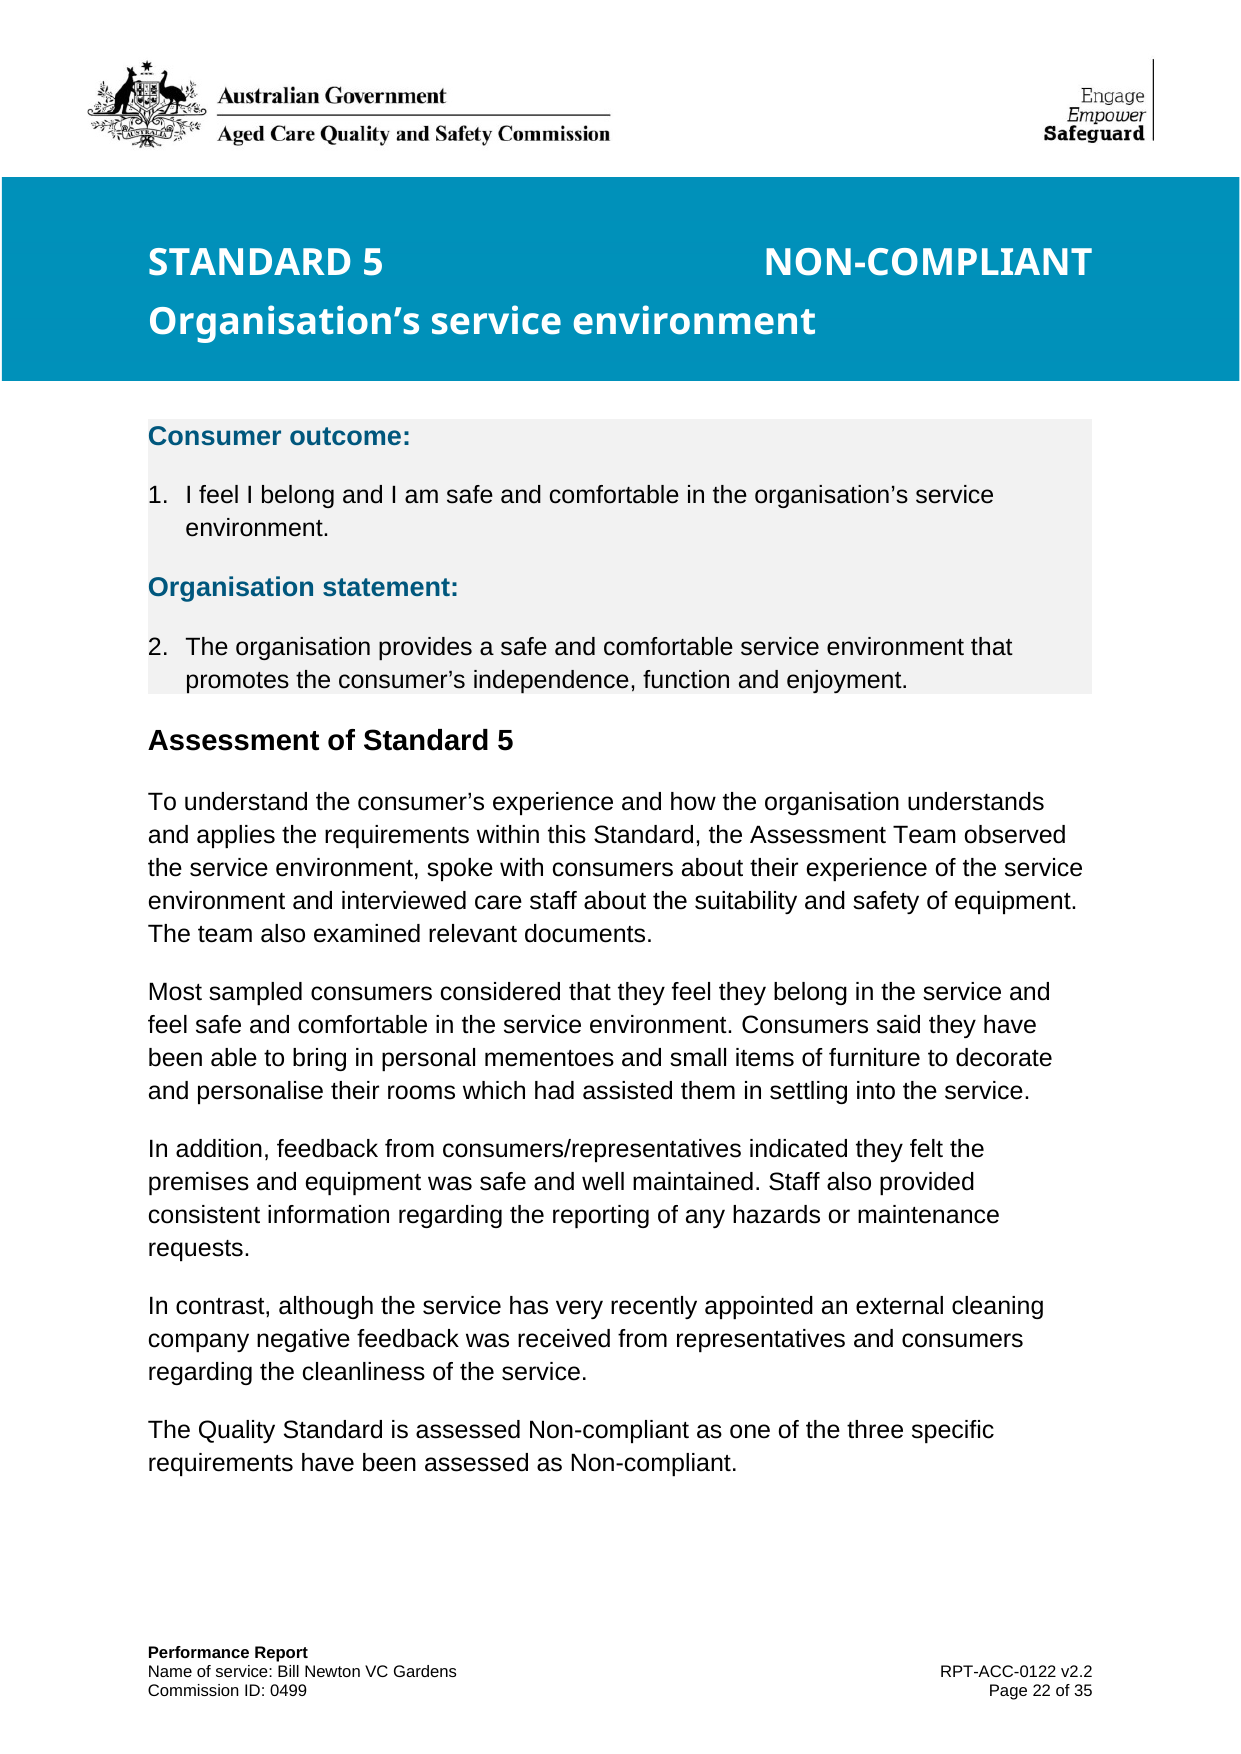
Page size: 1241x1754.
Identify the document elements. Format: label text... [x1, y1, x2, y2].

subtitle STANDARD 5 NON-COMPLIANT Organisation’s service environment [148, 236, 1092, 345]
text In addition, feedback from consumers/representatives indicated they felt the premises and equipment was safe and well maintained. Staff also provided consistent information regarding the reporting of any hazards or maintenance requests. [148, 1134, 1092, 1262]
subtitle Assessment of Standard 5 [148, 723, 1092, 757]
text To understand the consumer’s experience and how the organisation understands and applies the requirements within this Standard, the Assessment Team observed the service environment, spoke with consumers about their experience of the service environment and interviewed care staff about the suitability and safety of equipment. The team also examined relevant documents. [148, 787, 1092, 948]
text Most sampled consumers considered that they feel they belong in the service and feel safe and comfortable in the service environment. Consumers said they have been able to bring in personal mementoes and small items of furniture to decorate and personalise their rooms which had assisted them in settling into the service. [148, 977, 1092, 1105]
subtitle Organisation statement: [148, 571, 1092, 603]
text The Quality Standard is assessed Non-compliant as one of the three specific requirements have been assessed as Non-compliant. [148, 1415, 1092, 1477]
picture [1, 0, 1241, 169]
list The organisation provides a safe and comfortable service environment that promotes the consumer’s independence, function and enjoyment. [148, 632, 1092, 694]
subtitle Consumer outcome: [148, 419, 1092, 451]
text In contrast, although the service has very recently appointed an external cleaning company negative feedback was received from representatives and consumers regarding the cleanliness of the service. [148, 1291, 1092, 1386]
list I feel I belong and I am safe and comfortable in the organisation’s service environment. [148, 480, 1092, 542]
